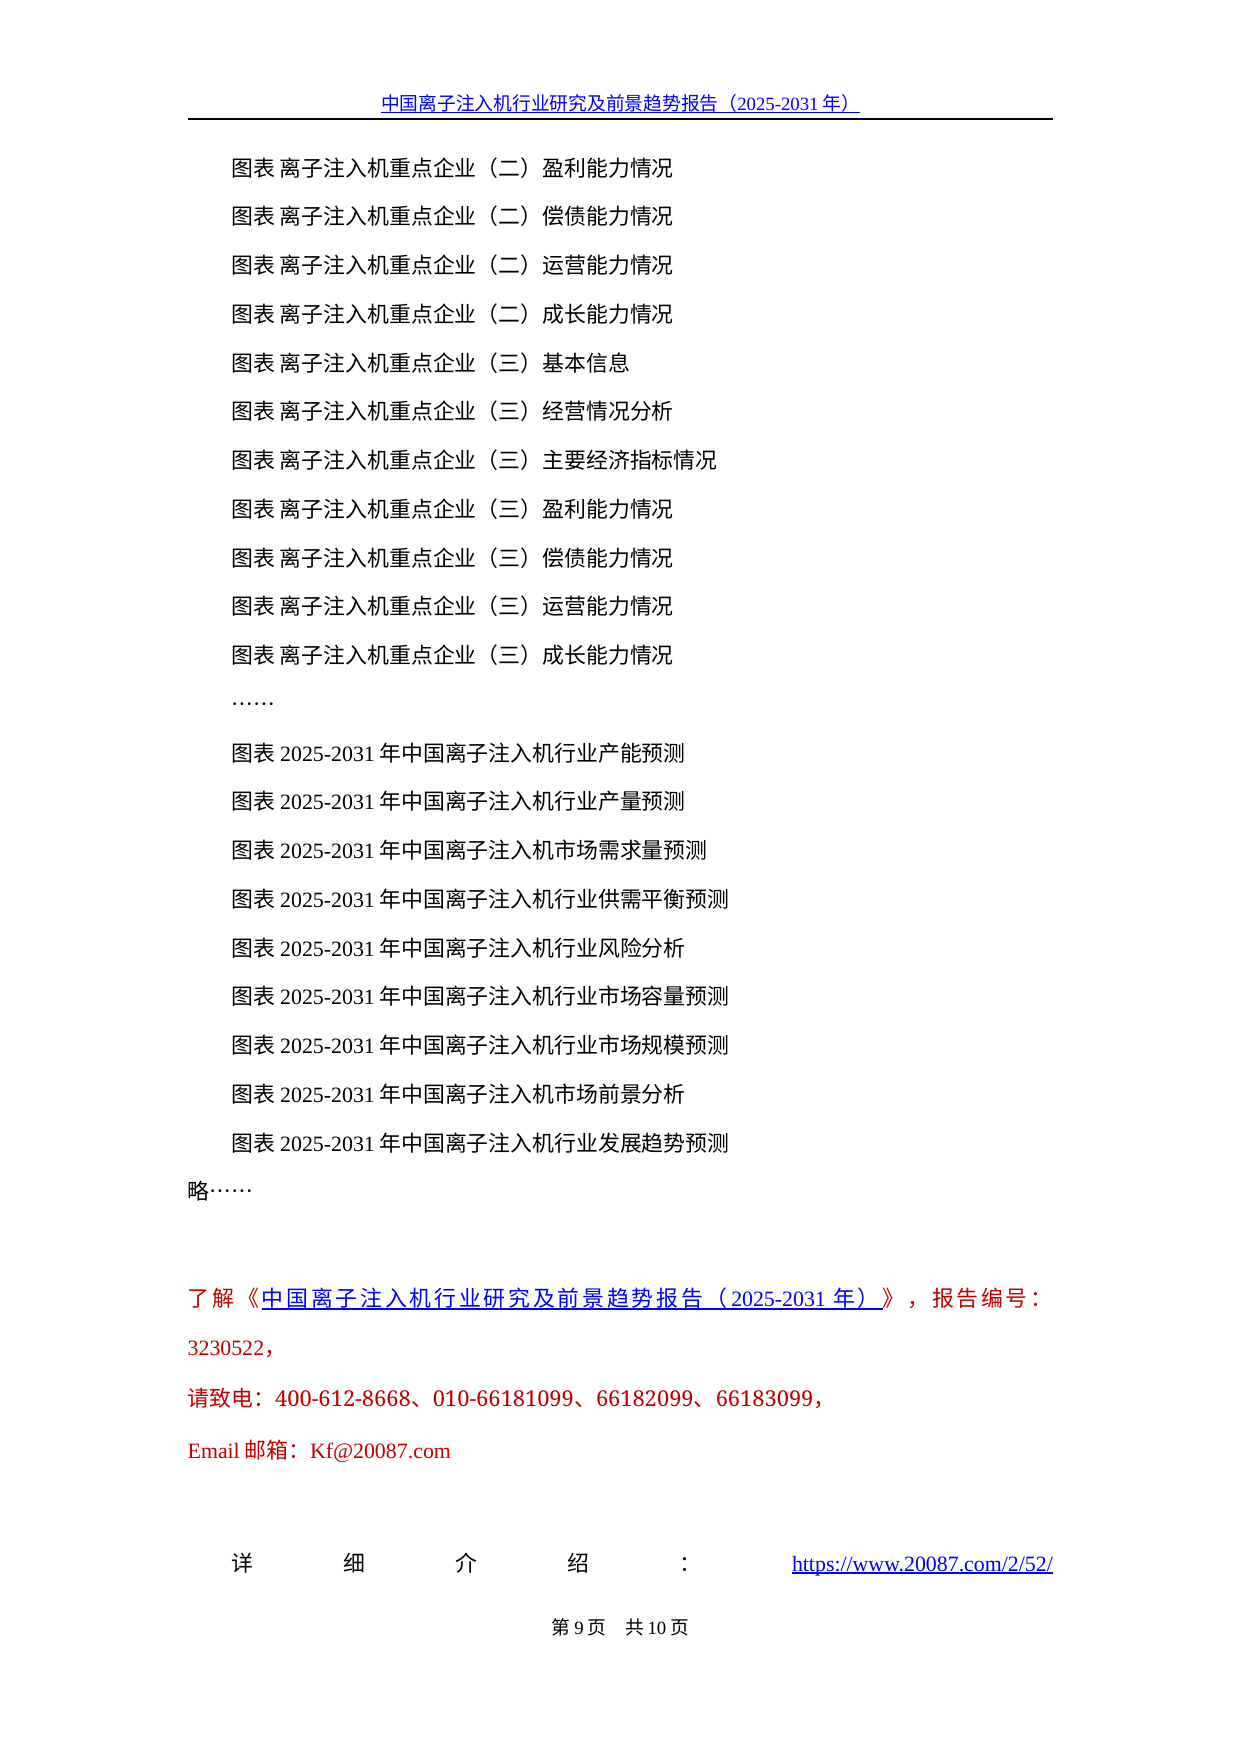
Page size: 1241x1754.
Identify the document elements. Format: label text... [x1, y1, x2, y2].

text Email邮箱：Kf@20087.com [187, 1432, 1053, 1465]
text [187, 150, 1053, 1206]
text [187, 1545, 1053, 1578]
text 了解《中国离子注入机行业研究及前景趋势报告（2025-2031年）》，报告编号：3230522， [187, 1280, 1053, 1362]
text 请致电：400-612-8668、010-66181099、66182099、66183099， [187, 1381, 1053, 1413]
